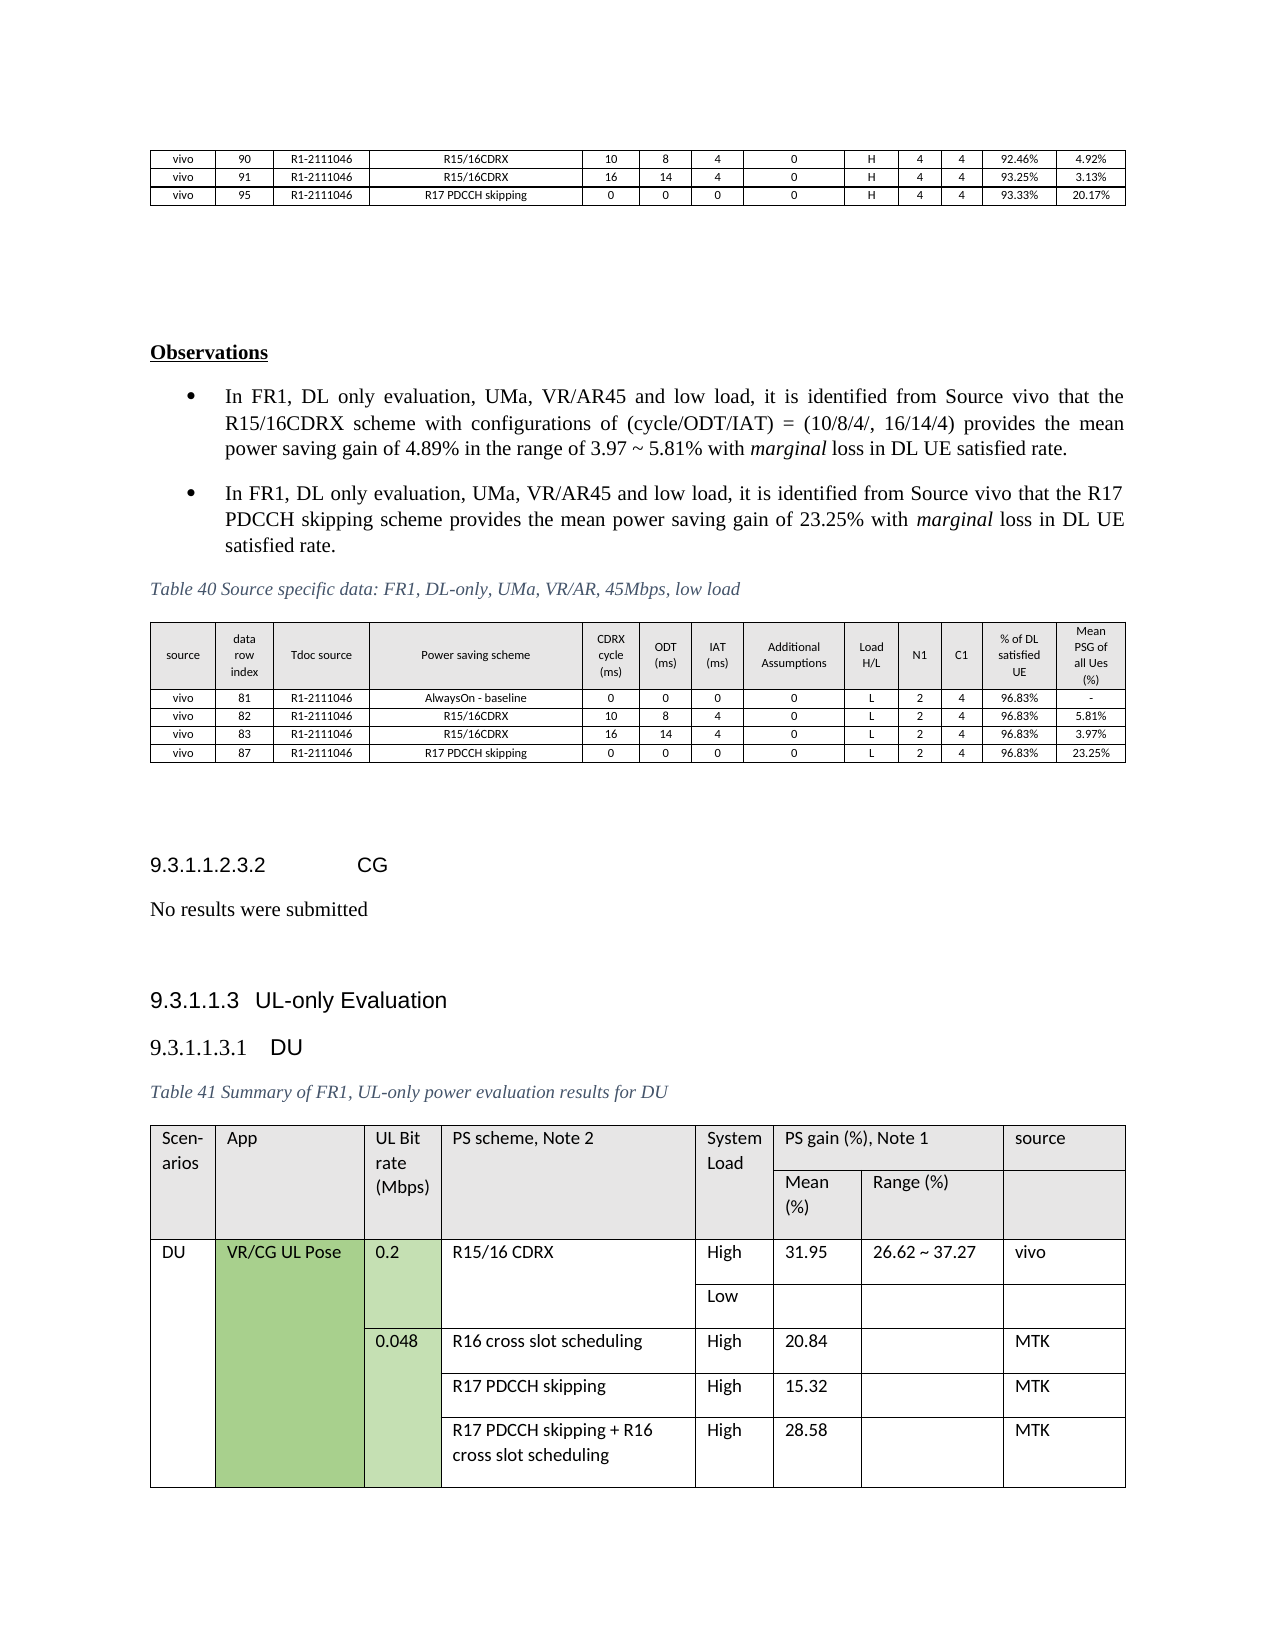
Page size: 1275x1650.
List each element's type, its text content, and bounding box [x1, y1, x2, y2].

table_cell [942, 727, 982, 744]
subtitle DU [150, 1034, 1125, 1060]
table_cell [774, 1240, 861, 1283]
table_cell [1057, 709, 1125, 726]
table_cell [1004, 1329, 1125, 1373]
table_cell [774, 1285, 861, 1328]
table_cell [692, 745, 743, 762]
list In FR1, DL only evaluation, UMa, VR/AR45 and low load, it is identified from Source vivo that the R17 PDCCH skipping scheme provides the mean power saving gain of 23.25% with marginal loss in DL UE satisfied rate. [187, 481, 1125, 557]
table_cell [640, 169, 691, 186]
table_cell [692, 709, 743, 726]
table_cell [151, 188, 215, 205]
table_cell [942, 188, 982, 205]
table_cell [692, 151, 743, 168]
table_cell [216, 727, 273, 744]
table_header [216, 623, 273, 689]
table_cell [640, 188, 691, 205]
text Table 40 Source specific data: FR1, DL-only, UMa, VR/AR, 45Mbps, low load [150, 578, 1125, 599]
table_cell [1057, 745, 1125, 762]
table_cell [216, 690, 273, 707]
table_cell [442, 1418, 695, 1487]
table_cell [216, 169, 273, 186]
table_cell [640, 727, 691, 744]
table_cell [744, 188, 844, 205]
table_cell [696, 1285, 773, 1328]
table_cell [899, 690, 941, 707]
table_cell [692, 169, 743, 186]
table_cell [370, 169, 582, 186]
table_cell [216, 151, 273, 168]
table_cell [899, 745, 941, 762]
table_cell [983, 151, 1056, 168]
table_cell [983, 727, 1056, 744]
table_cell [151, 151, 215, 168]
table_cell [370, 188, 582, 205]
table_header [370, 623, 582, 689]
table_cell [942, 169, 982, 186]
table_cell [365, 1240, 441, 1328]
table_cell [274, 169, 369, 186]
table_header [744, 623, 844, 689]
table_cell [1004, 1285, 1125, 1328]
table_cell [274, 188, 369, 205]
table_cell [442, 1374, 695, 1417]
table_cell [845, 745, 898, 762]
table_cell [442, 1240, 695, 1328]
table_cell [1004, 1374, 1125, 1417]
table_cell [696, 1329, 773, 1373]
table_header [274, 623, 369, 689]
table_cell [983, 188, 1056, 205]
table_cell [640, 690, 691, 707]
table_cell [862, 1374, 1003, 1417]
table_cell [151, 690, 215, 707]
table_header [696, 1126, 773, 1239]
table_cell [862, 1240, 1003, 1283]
subtitle UL-only Evaluation [150, 987, 1125, 1013]
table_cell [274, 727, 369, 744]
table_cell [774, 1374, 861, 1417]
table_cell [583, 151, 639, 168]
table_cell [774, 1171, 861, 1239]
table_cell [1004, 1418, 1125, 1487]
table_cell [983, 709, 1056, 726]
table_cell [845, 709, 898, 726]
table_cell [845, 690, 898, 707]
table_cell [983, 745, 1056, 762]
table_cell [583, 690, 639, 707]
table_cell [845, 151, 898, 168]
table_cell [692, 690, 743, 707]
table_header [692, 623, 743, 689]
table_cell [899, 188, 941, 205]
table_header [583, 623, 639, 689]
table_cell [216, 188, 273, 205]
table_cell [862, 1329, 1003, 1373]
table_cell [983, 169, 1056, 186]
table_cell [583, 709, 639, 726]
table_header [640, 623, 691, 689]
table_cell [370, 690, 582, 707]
subtitle CG [150, 853, 1125, 877]
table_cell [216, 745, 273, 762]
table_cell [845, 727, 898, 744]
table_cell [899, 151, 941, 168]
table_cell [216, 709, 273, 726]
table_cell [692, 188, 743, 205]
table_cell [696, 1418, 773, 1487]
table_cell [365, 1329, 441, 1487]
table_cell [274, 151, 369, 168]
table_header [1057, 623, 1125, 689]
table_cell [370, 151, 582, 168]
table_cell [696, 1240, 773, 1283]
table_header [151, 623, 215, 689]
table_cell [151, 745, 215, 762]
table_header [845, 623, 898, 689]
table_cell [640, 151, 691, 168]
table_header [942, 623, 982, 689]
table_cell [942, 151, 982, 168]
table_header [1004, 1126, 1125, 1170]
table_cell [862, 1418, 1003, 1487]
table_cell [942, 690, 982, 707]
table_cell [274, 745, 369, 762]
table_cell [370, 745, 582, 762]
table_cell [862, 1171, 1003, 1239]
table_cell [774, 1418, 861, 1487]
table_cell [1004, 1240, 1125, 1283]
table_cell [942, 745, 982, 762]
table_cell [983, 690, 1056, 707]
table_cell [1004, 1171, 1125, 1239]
text No results were submitted [150, 897, 1125, 921]
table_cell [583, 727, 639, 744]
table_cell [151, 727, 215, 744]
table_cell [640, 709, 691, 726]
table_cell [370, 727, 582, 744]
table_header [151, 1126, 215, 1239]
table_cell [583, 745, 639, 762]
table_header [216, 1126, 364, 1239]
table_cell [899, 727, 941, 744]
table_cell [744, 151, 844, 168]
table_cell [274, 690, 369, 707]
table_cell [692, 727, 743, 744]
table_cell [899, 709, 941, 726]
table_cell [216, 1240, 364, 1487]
list In FR1, DL only evaluation, UMa, VR/AR45 and low load, it is identified from Source vivo that the R15/16CDRX scheme with configurations of (cycle/ODT/IAT) = (10/8/4/, 16/14/4) provides the mean power saving gain of 4.89% in the range of 3.97 ~ 5.81% with marginal loss in DL UE satisfied rate. [187, 384, 1125, 460]
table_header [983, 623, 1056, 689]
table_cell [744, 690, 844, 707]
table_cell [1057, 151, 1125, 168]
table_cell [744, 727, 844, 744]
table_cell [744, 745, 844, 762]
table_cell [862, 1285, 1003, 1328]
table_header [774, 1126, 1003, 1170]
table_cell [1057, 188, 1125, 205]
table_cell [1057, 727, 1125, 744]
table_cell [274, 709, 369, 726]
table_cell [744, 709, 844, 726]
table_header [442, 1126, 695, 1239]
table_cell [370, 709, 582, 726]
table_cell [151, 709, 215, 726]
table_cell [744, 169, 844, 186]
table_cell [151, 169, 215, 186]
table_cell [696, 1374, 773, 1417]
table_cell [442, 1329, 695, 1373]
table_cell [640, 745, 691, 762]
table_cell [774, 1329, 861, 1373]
text Table 41 Summary of FR1, UL-only power evaluation results for DU [150, 1081, 1125, 1103]
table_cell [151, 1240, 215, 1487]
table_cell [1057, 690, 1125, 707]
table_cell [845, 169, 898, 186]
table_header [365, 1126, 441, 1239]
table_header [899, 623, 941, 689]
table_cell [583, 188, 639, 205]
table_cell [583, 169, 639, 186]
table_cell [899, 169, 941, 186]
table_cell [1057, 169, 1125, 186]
text Observations [150, 340, 1125, 364]
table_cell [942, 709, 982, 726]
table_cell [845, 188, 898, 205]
